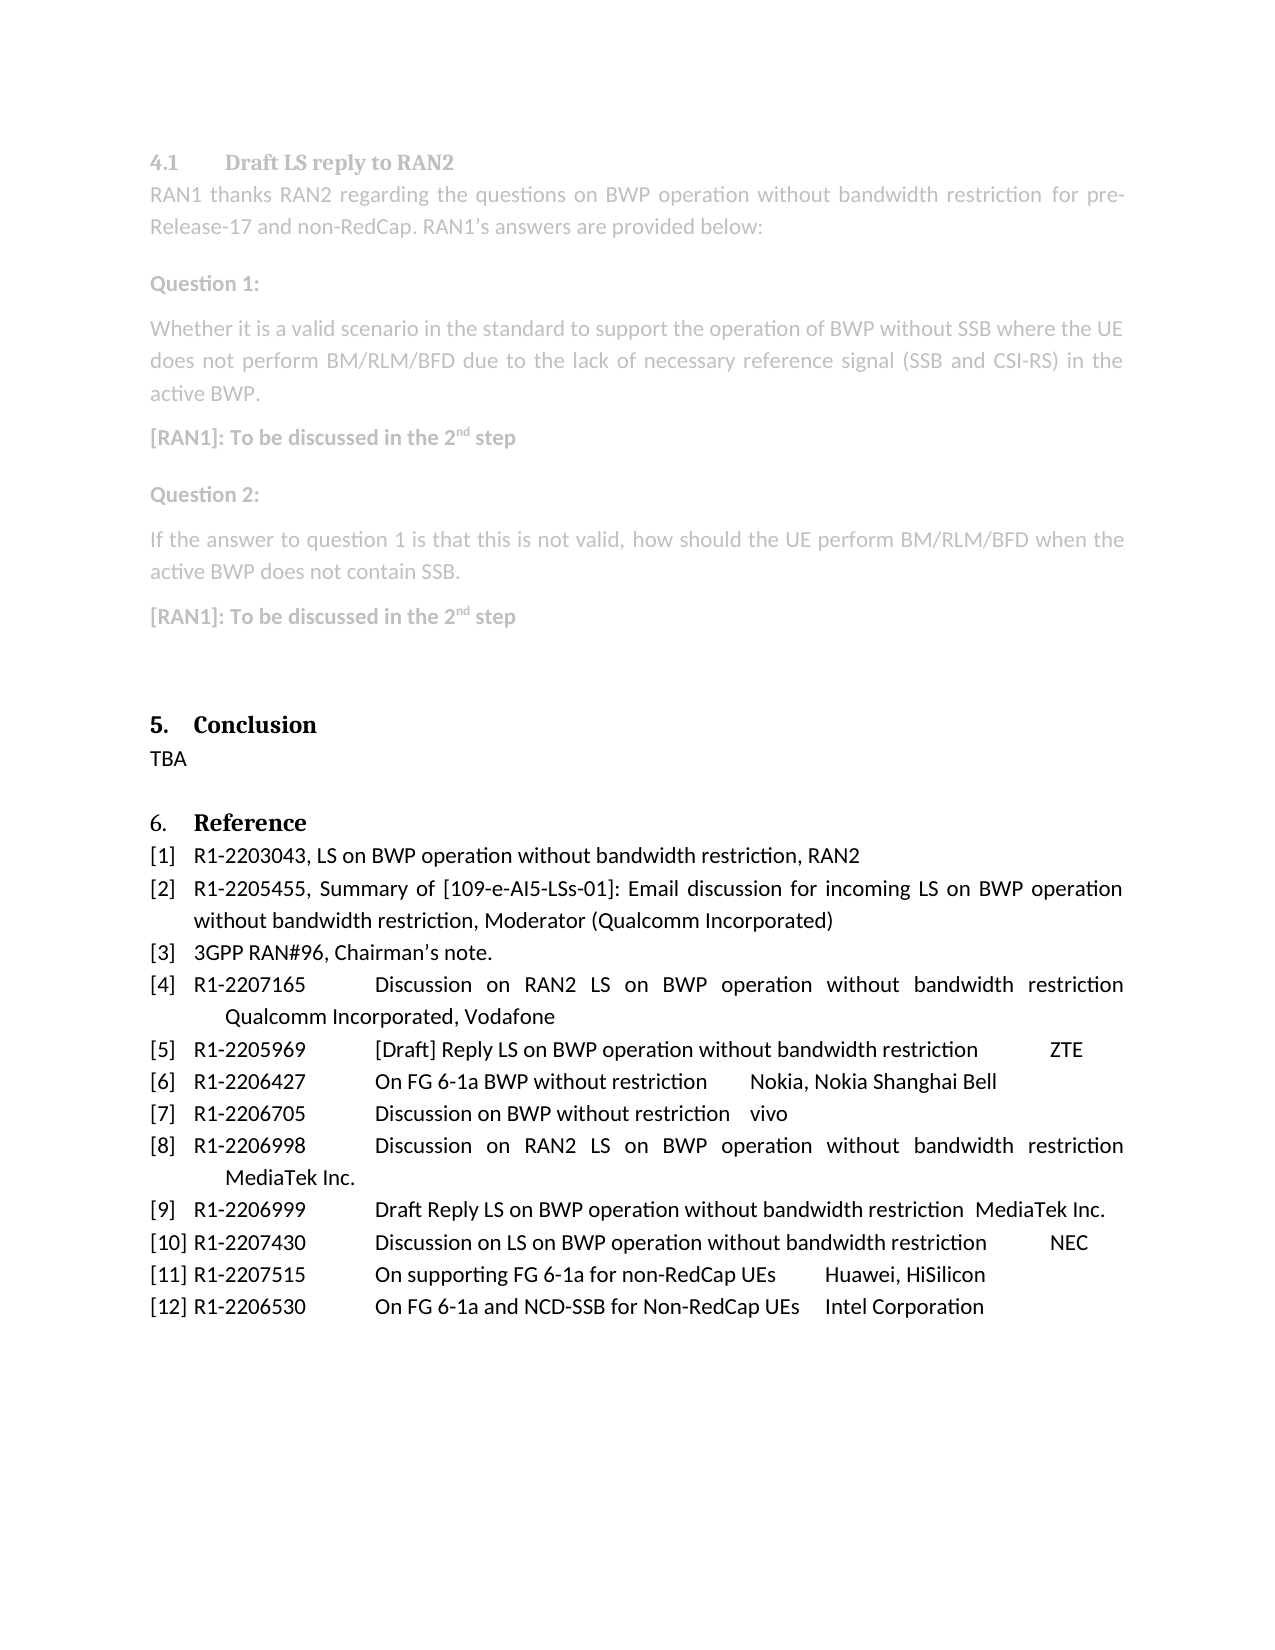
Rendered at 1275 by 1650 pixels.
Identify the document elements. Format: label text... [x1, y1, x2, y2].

list R1-2206427 On FG 6-1a BWP without restriction Nokia, Nokia Shanghai Bell [150, 1067, 1125, 1095]
list R1-2206530 On FG 6-1a and NCD-SSB for Non-RedCap UEs Intel Corporation [150, 1292, 1125, 1320]
text Question 1: [150, 269, 1125, 298]
list R1-2207430 Discussion on LS on BWP operation without bandwidth restriction NEC [150, 1228, 1125, 1256]
subtitle 4.1 Draft LS reply to RAN2 [150, 150, 1125, 176]
list R1-2206998 Discussion on RAN2 LS on BWP operation without bandwidth restriction MediaTek Inc. [150, 1131, 1125, 1191]
text Question 2: [150, 481, 1125, 508]
list R1-2205969 [Draft] Reply LS on BWP operation without bandwidth restriction ZTE [150, 1035, 1125, 1063]
list R1-2206999 Draft Reply LS on BWP operation without bandwidth restriction MediaTek Inc. [150, 1196, 1125, 1224]
text Whether it is a valid scenario in the standard to support the operation of BWP without SSB where the UE does not perform BM/RLM/BFD due to the lack of necessary reference signal (SSB and CSI-RS) in the active BWP. [150, 314, 1125, 407]
text If the answer to question 1 is that this is not valid, how should the UE perform BM/RLM/BFD when the active BWP does not contain SSB. [150, 525, 1125, 585]
text [RAN1]: To be discussed in the 2nd step [150, 602, 1125, 630]
list R1-2207515 On supporting FG 6-1a for non-RedCap UEs Huawei, HiSilicon [150, 1260, 1125, 1288]
list R1-2206705 Discussion on BWP without restriction vivo [150, 1099, 1125, 1127]
subtitle Reference [150, 808, 1125, 837]
list R1-2203043, LS on BWP operation without bandwidth restriction, RAN2 [150, 842, 1125, 869]
list R1-2207165 Discussion on RAN2 LS on BWP operation without bandwidth restriction Qualcomm Incorporated, Vodafone [150, 970, 1125, 1031]
text [RAN1]: To be discussed in the 2nd step [150, 423, 1125, 451]
text RAN1 thanks RAN2 regarding the questions on BWP operation without bandwidth restriction for pre-Release-17 and non-RedCap. RAN1’s answers are provided below: [150, 180, 1125, 240]
list R1-2205455, Summary of [109-e-AI5-LSs-01]: Email discussion for incoming LS on BWP operation without bandwidth restriction, Moderator (Qualcomm Incorporated) [150, 874, 1125, 934]
text TBA [150, 744, 1125, 772]
subtitle Conclusion [150, 711, 1125, 740]
list 3GPP RAN#96, Chairman’s note. [150, 938, 1125, 966]
